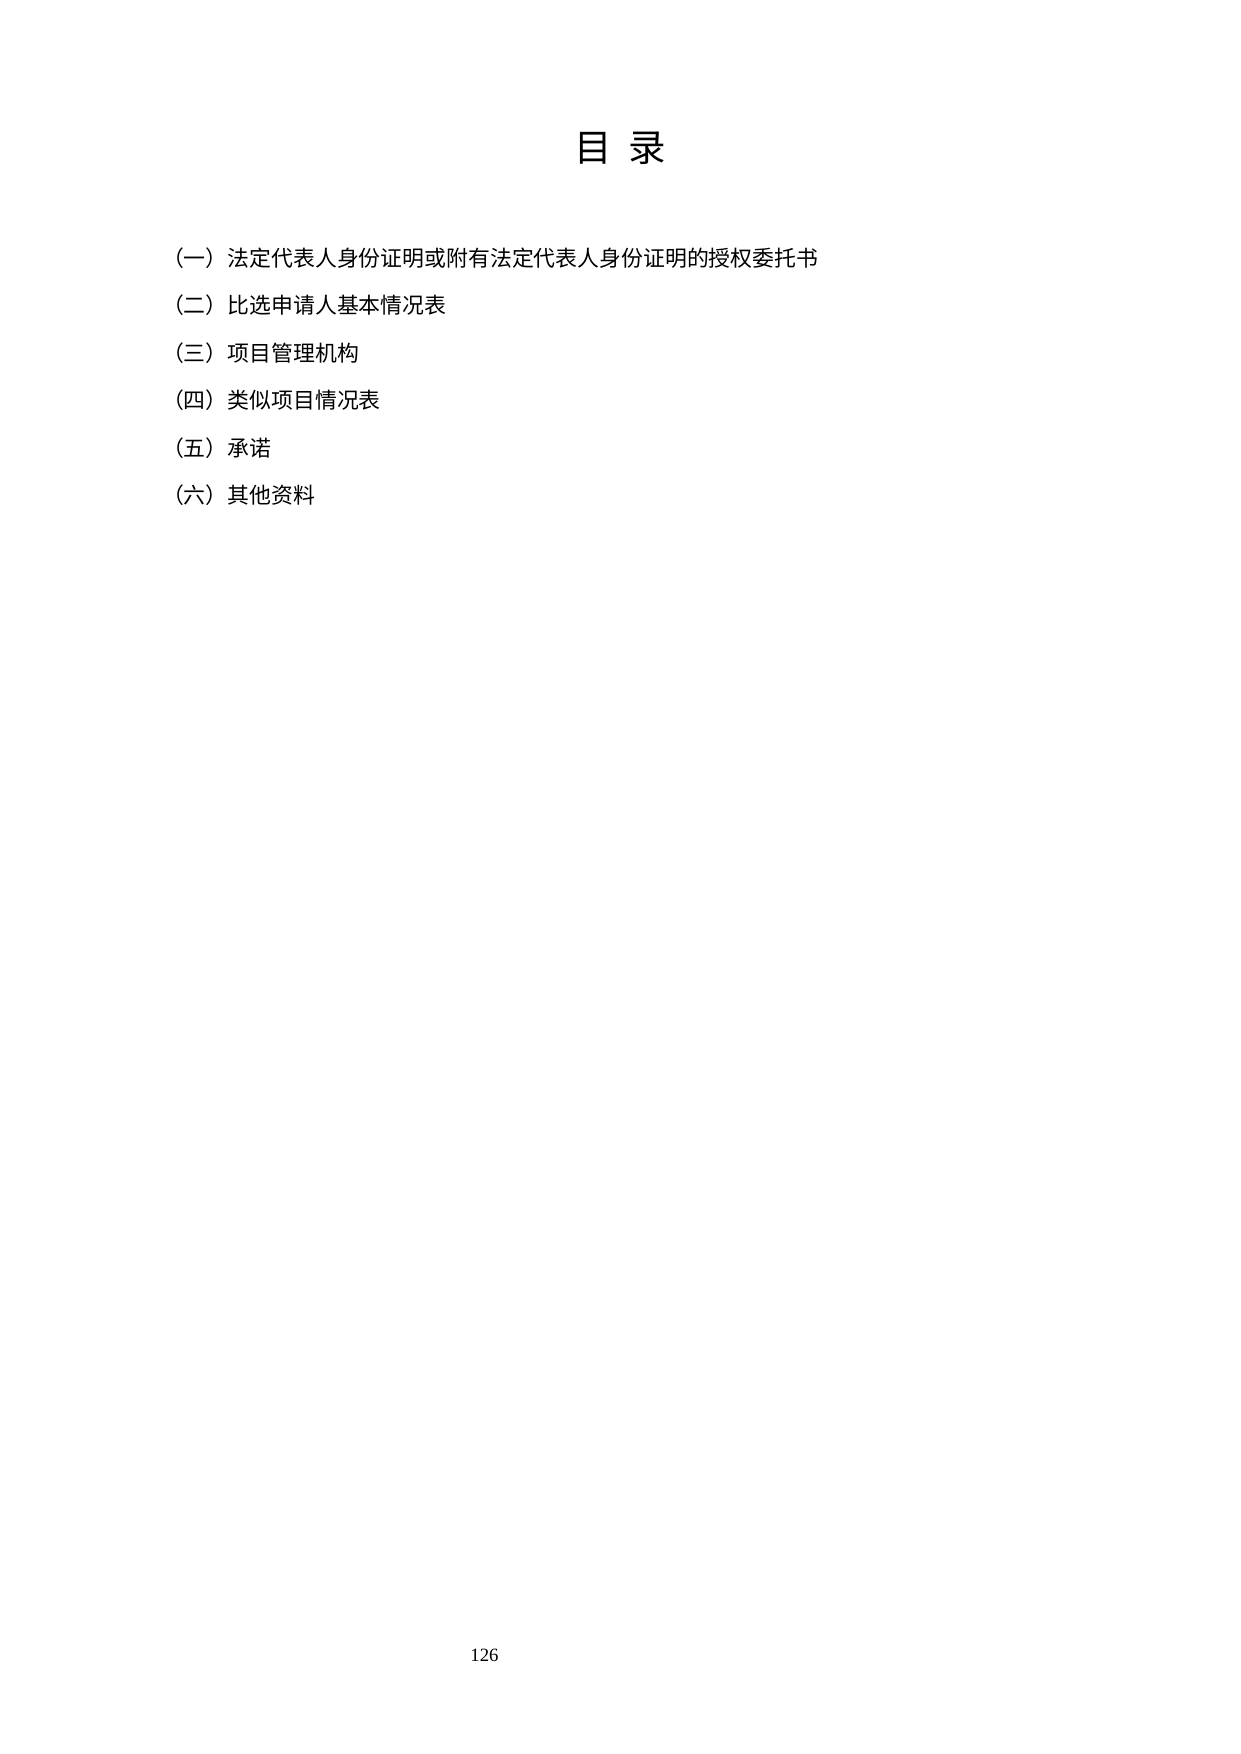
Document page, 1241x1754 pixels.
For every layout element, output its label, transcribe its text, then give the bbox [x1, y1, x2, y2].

text （五）承诺 [118, 431, 1122, 462]
text （三）项目管理机构 [118, 336, 1122, 367]
text （六）其他资料 [118, 478, 1122, 510]
text （二）比选申请人基本情况表 [118, 288, 1122, 320]
text 目 录 [118, 118, 1122, 172]
text （四）类似项目情况表 [118, 383, 1122, 415]
text （一）法定代表人身份证明或附有法定代表人身份证明的授权委托书 [118, 241, 1122, 272]
